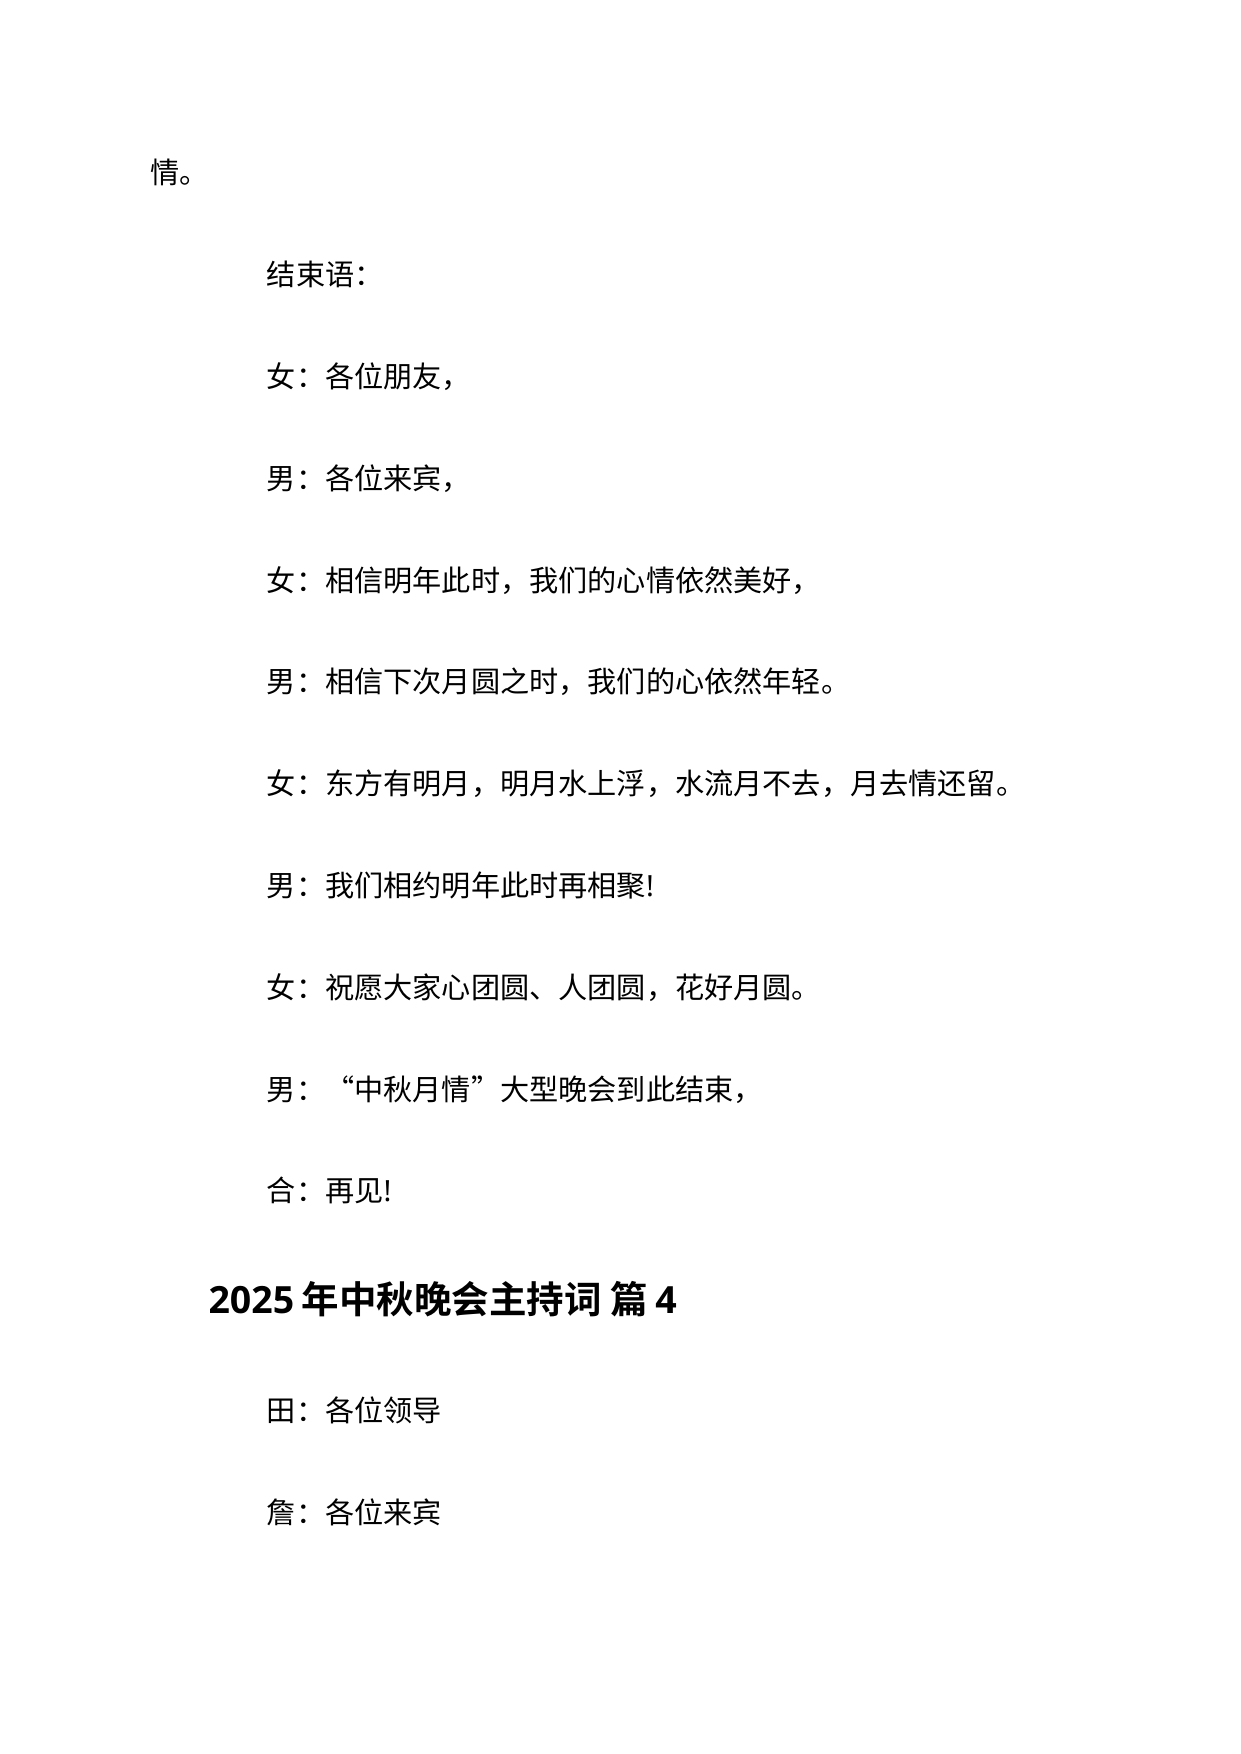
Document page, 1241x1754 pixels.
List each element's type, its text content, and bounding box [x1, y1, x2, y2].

text 男：相信下次月圆之时，我们的心依然年轻。 [150, 659, 1090, 701]
text 2025年中秋晚会主持词 篇4 [150, 1270, 1090, 1324]
text 女：相信明年此时，我们的心情依然美好， [150, 557, 1090, 599]
text 男：我们相约明年此时再相聚! [150, 862, 1090, 905]
text 结束语： [150, 252, 1090, 294]
text 女：各位朋友， [150, 353, 1090, 396]
text 詹：各位来宾 [150, 1489, 1090, 1532]
text 女：东方有明月，明月水上浮，水流月不去，月去情还留。 [150, 761, 1090, 803]
text 田：各位领导 [150, 1387, 1090, 1430]
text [150, 150, 1090, 192]
text 男：各位来宾， [150, 455, 1090, 498]
text 女：祝愿大家心团圆、人团圆，花好月圆。 [150, 964, 1090, 1007]
text 合：再见! [150, 1168, 1090, 1210]
text 男：“中秋月情”大型晚会到此结束， [150, 1066, 1090, 1108]
